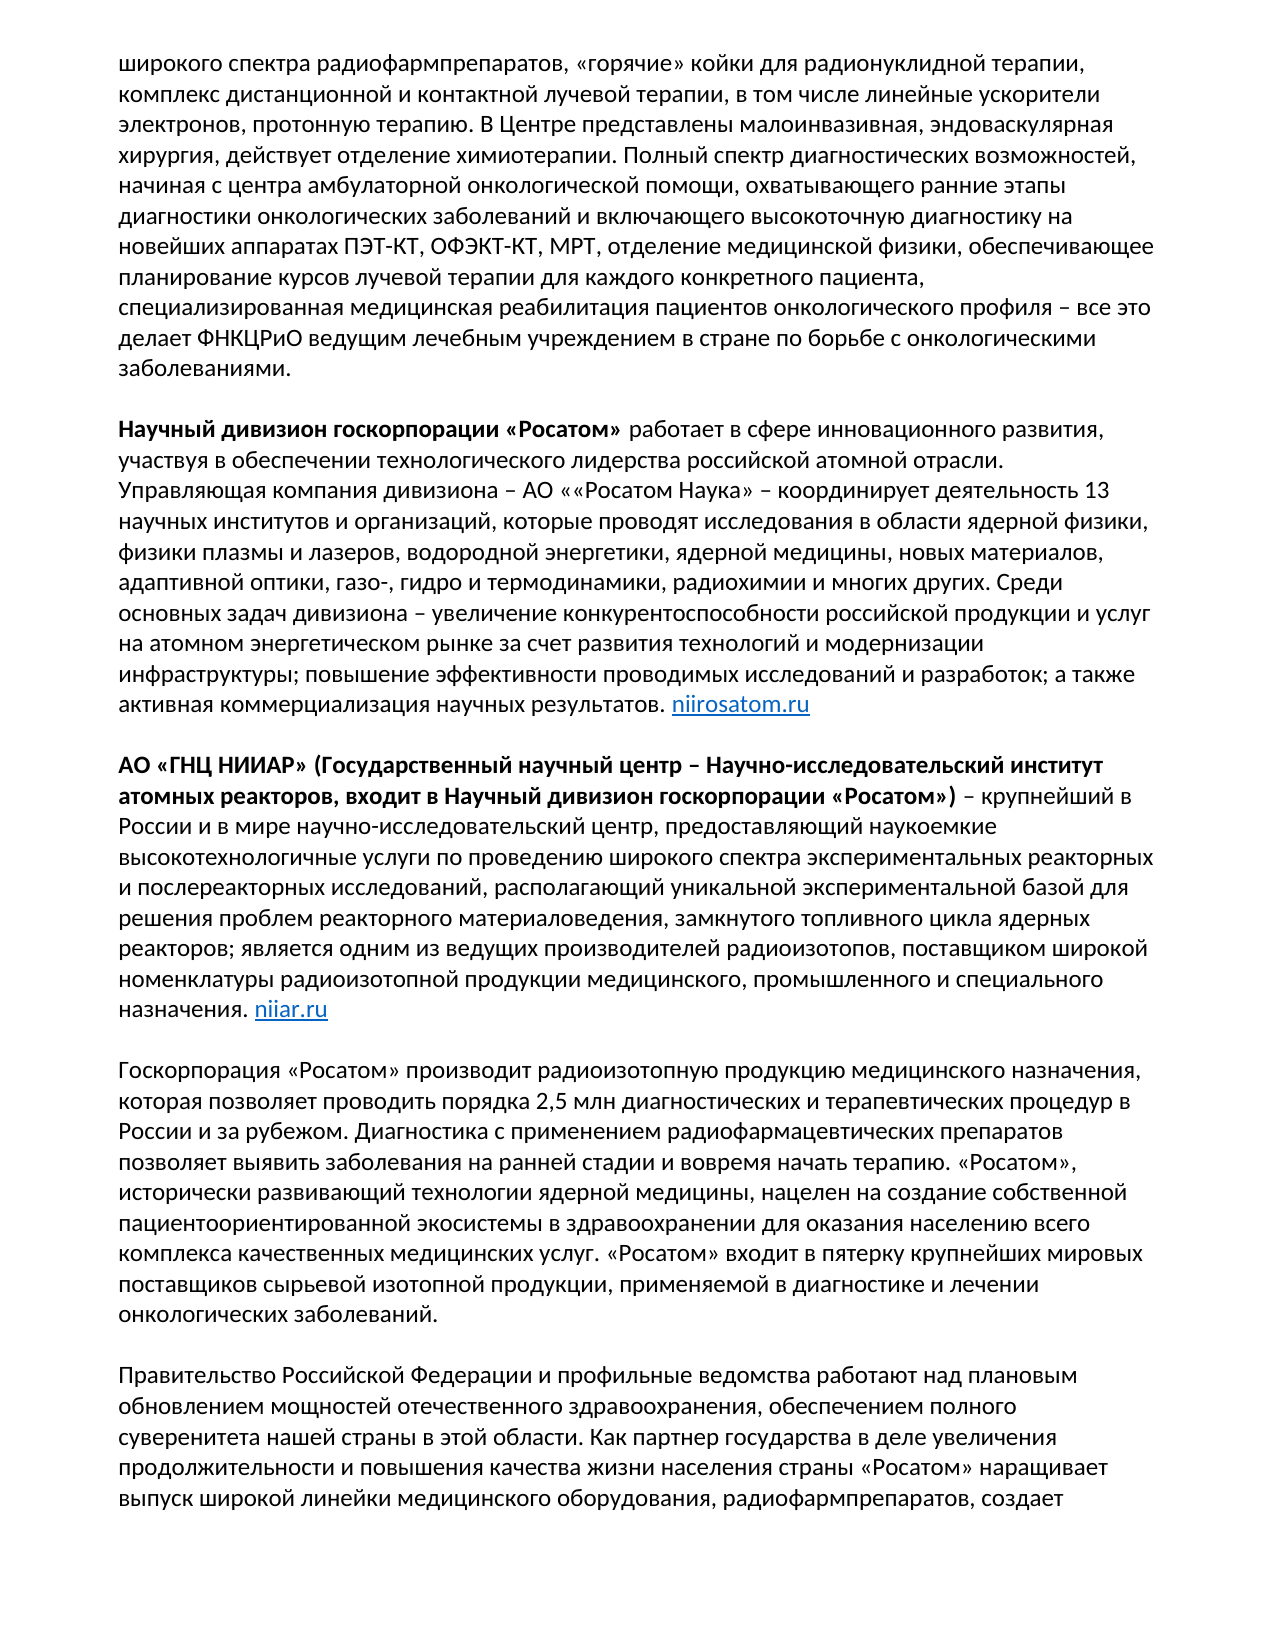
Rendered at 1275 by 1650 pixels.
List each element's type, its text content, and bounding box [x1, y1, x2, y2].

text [118, 1360, 1157, 1512]
text АО «ГНЦ НИИАР» (Государственный научный центр – Научно-исследовательский институт атомных реакторов, входит в Научный дивизион госкорпорации «Росатом») – крупнейший в России и в мире научно-исследовательский центр, предоставляющий наукоемкие высокотехнологичные услуги по проведению широкого спектра экспериментальных реакторных и послереакторных исследований, располагающий уникальной экспериментальной базой для решения проблем реакторного материаловедения, замкнутого топливного цикла ядерных реакторов; является одним из ведущих производителей радиоизотопов, поставщиком широкой номенклатуры радиоизотопной продукции медицинского, промышленного и специального назначения. niiar.ru [118, 749, 1157, 1024]
text Госкорпорация «Росатом» производит радиоизотопную продукцию медицинского назначения, которая позволяет проводить порядка 2,5 млн диагностических и терапевтических процедур в России и за рубежом. Диагностика с применением радиофармацевтических препаратов позволяет выявить заболевания на ранней стадии и вовремя начать терапию. «Росатом», исторически развивающий технологии ядерной медицины, нацелен на создание собственной пациентоориентированной экосистемы в здравоохранении для оказания населению всего комплекса качественных медицинских услуг. «Росатом» входит в пятерку крупнейших мировых поставщиков сырьевой изотопной продукции, применяемой в диагностике и лечении онкологических заболеваний. [118, 1054, 1157, 1329]
text Научный дивизион госкорпорации «Росатом» работает в сфере инновационного развития, участвуя в обеспечении технологического лидерства российской атомной отрасли. Управляющая компания дивизиона – АО ««Росатом Наука» – координирует деятельность 13 научных институтов и организаций, которые проводят исследования в области ядерной физики, физики плазмы и лазеров, водородной энергетики, ядерной медицины, новых материалов, адаптивной оптики, газо-, гидро и термодинамики, радиохимии и многих других. Среди основных задач дивизиона – увеличение конкурентоспособности российской продукции и услуг на атомном энергетическом рынке за счет развития технологий и модернизации инфраструктуры; повышение эффективности проводимых исследований и разработок; а также активная коммерциализация научных результатов. niirosatom.ru [118, 413, 1157, 719]
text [118, 47, 1157, 383]
